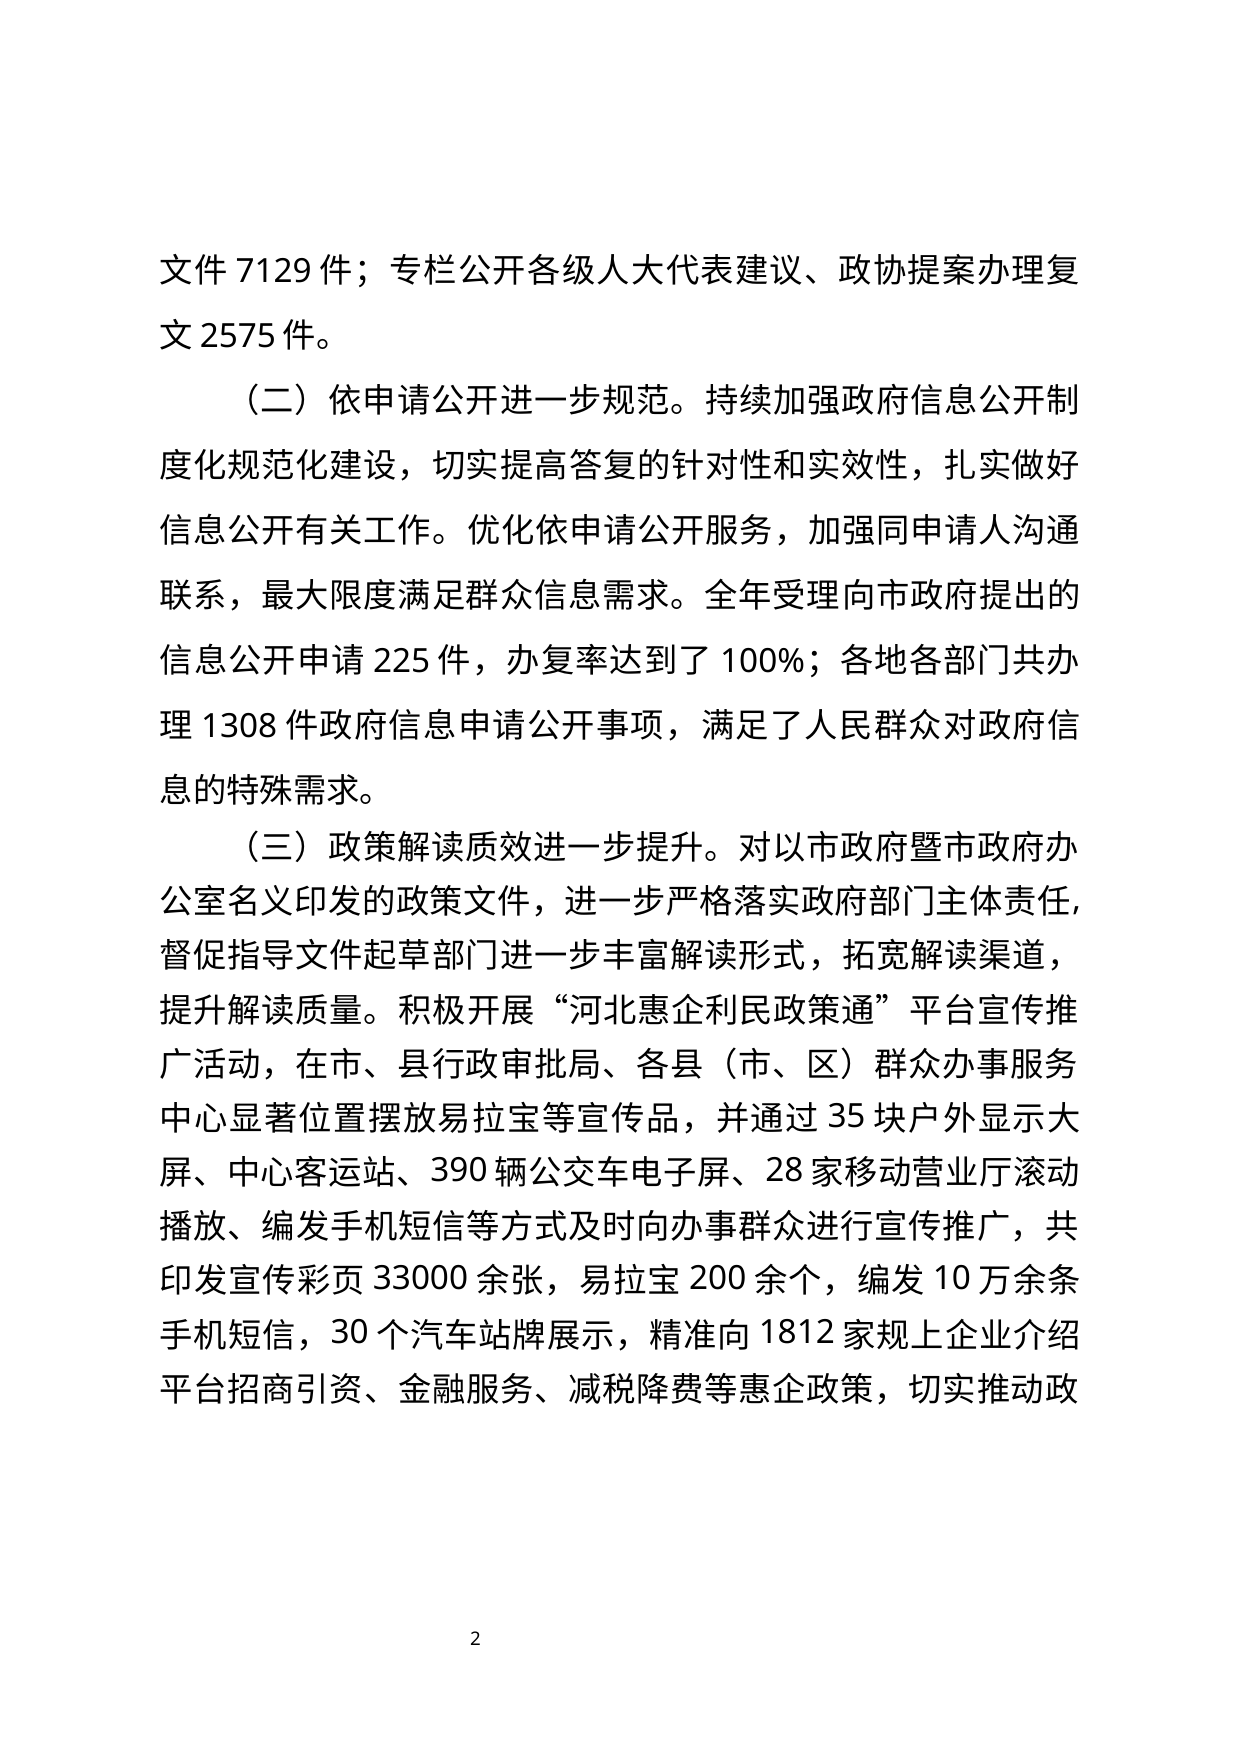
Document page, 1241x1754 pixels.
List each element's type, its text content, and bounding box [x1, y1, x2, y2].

text （二）依申请公开进一步规范。持续加强政府信息公开制度化规范化建设，切实提高答复的针对性和实效性，扎实做好信息公开有关工作。优化依申请公开服务，加强同申请人沟通联系，最大限度满足群众信息需求。全年受理向市政府提出的信息公开申请225件，办复率达到了100%；各地各部门共办理1308件政府信息申请公开事项，满足了人民群众对政府信息的特殊需求。 [159, 366, 1081, 821]
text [159, 236, 1081, 366]
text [159, 821, 1081, 1482]
